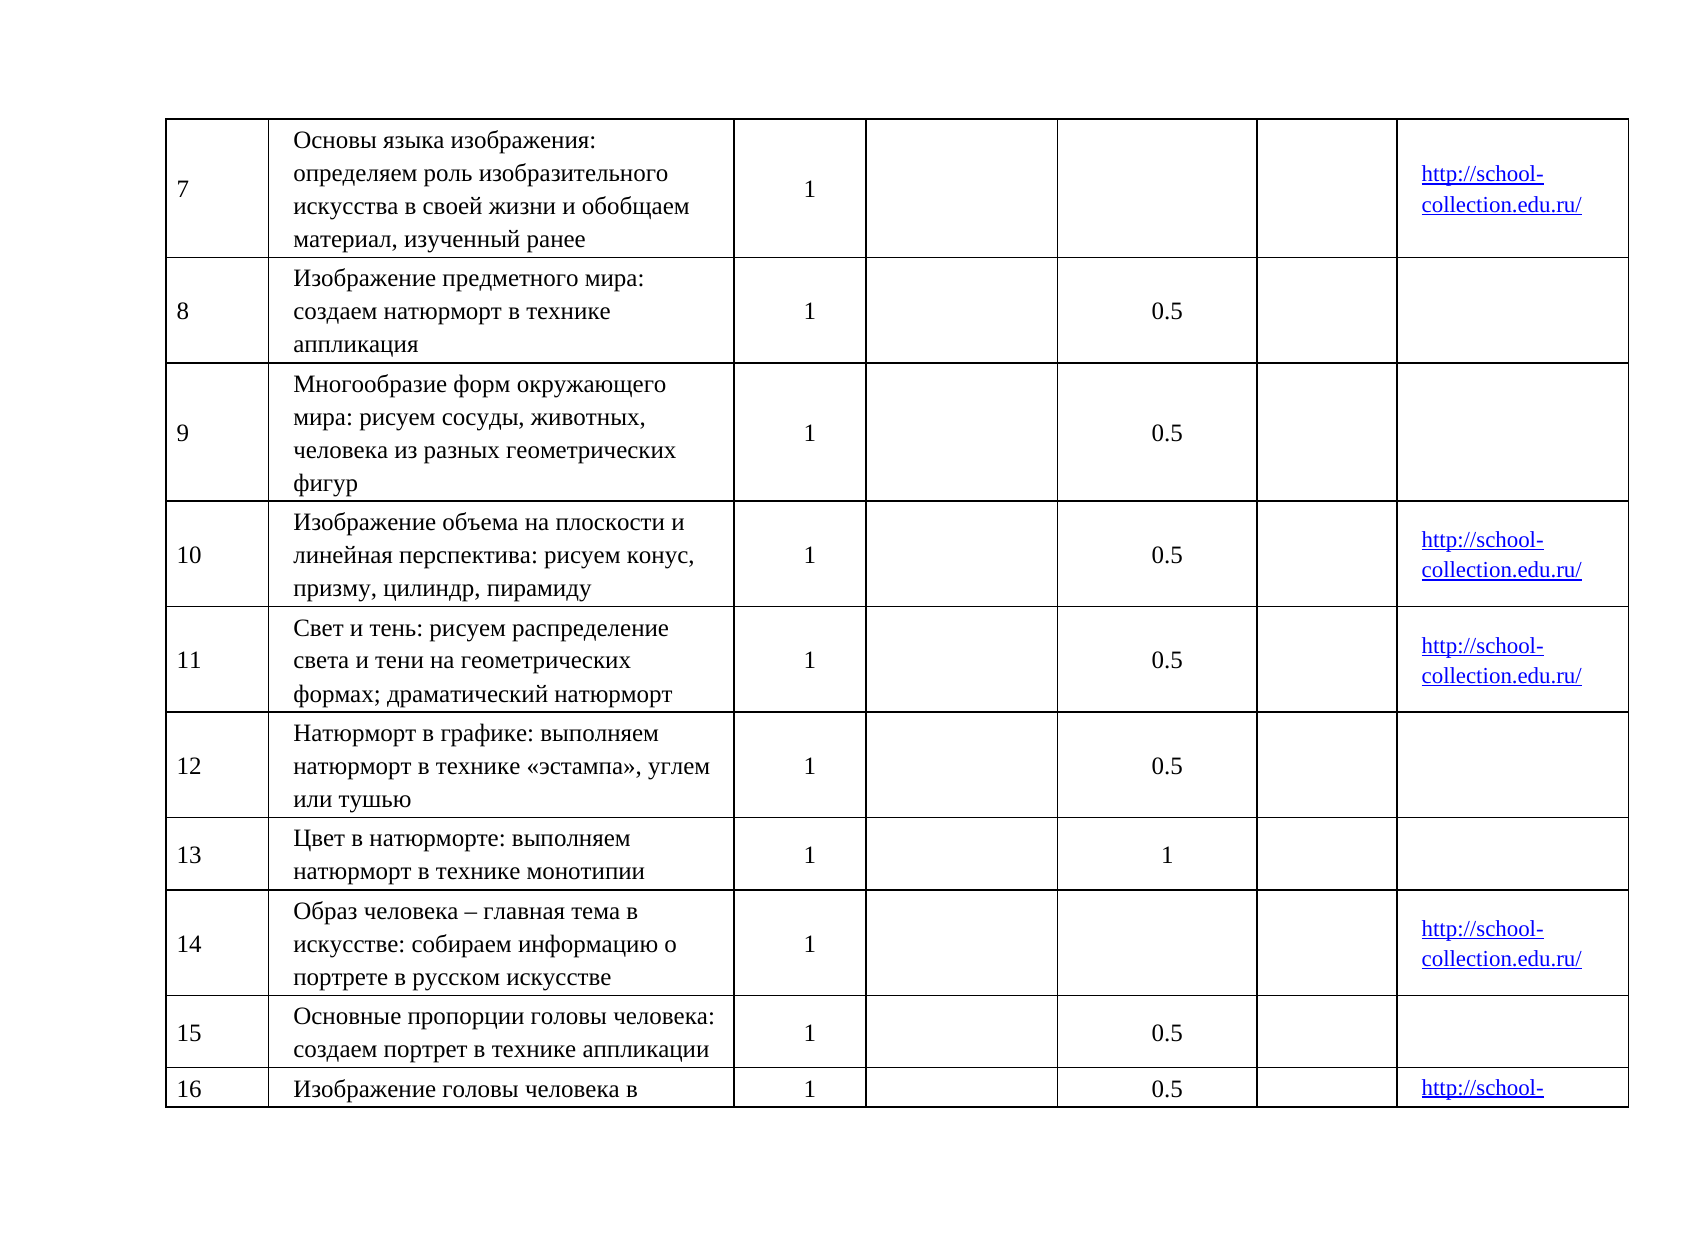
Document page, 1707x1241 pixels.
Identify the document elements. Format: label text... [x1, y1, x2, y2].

table_cell [1258, 607, 1396, 711]
table_cell http://school-collection.edu.ru/ [1398, 502, 1628, 606]
table_cell 1 [735, 996, 865, 1067]
table_cell 1 [735, 818, 865, 889]
table_cell [867, 607, 1057, 711]
table_cell 0.5 [1058, 502, 1256, 606]
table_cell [1398, 1068, 1628, 1106]
table_cell Изображение предметного мира: создаем натюрморт в технике аппликация [269, 258, 733, 362]
table_cell 9 [167, 364, 268, 500]
table_cell 0.5 [1058, 996, 1256, 1067]
table_cell [1058, 891, 1256, 994]
table_cell 14 [167, 891, 268, 994]
table_cell [867, 502, 1057, 606]
table_cell [1258, 502, 1396, 606]
table_cell [1398, 818, 1628, 889]
table_cell 11 [167, 607, 268, 711]
table_cell 1 [735, 713, 865, 817]
table_cell Изображение объема на плоскости и линейная перспектива: рисуем конус, призму, цилиндр, пирамиду [269, 502, 733, 606]
table_cell 15 [167, 996, 268, 1067]
table_cell 7 [167, 120, 268, 257]
table_cell [1258, 1068, 1396, 1106]
table_cell 0.5 [1058, 364, 1256, 500]
table_cell http://school-collection.edu.ru/ [1398, 607, 1628, 711]
table_cell 0.5 [1058, 1068, 1256, 1106]
table_cell 0.5 [1058, 713, 1256, 817]
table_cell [269, 1068, 733, 1106]
table_cell [867, 364, 1057, 500]
table_cell 1 [735, 258, 865, 362]
table_cell http://school-collection.edu.ru/ [1398, 891, 1628, 994]
table_cell [867, 258, 1057, 362]
table_cell 1 [1058, 818, 1256, 889]
table_cell 10 [167, 502, 268, 606]
table_cell [867, 120, 1057, 257]
table_cell 1 [735, 120, 865, 257]
table_cell 0.5 [1058, 258, 1256, 362]
table_cell [1398, 258, 1628, 362]
table_cell 16 [167, 1068, 268, 1106]
table_cell Основные пропорции головы человека: создаем портрет в технике аппликации [269, 996, 733, 1067]
table_cell [867, 1068, 1057, 1106]
table_cell [1258, 818, 1396, 889]
table_cell Цвет в натюрморте: выполняем натюрморт в технике монотипии [269, 818, 733, 889]
table_cell 8 [167, 258, 268, 362]
table_cell [1258, 891, 1396, 994]
table_cell [1258, 120, 1396, 257]
table_cell 1 [735, 607, 865, 711]
table_cell [1258, 258, 1396, 362]
table_cell [867, 996, 1057, 1067]
table_cell [1258, 713, 1396, 817]
table_cell Свет и тень: рисуем распределение света и тени на геометрических формах; драматический натюрморт [269, 607, 733, 711]
table_cell 1 [735, 502, 865, 606]
table_cell [1258, 364, 1396, 500]
table_cell [1398, 364, 1628, 500]
table_cell 1 [735, 891, 865, 994]
table_cell Натюрморт в графике: выполняем натюрморт в технике «эстампа», углем или тушью [269, 713, 733, 817]
table_cell [867, 713, 1057, 817]
table_cell [1398, 713, 1628, 817]
table_cell 12 [167, 713, 268, 817]
table_cell [1058, 120, 1256, 257]
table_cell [1398, 120, 1628, 257]
table_cell Основы языка изображения: определяем роль изобразительного искусства в своей жизни и обобщаем материал, изученный ранее [269, 120, 733, 257]
table_cell 1 [735, 364, 865, 500]
table_cell 13 [167, 818, 268, 889]
table_cell [867, 818, 1057, 889]
table_cell [1258, 996, 1396, 1067]
table_cell Многообразие форм окружающего мира: рисуем сосуды, животных, человека из разных геометрических фигур [269, 364, 733, 500]
table_cell [867, 891, 1057, 994]
table_cell 0.5 [1058, 607, 1256, 711]
table_cell Образ человека – главная тема в искусстве: собираем информацию о портрете в русском искусстве [269, 891, 733, 994]
table_cell 1 [735, 1068, 865, 1106]
table_cell [1398, 996, 1628, 1067]
